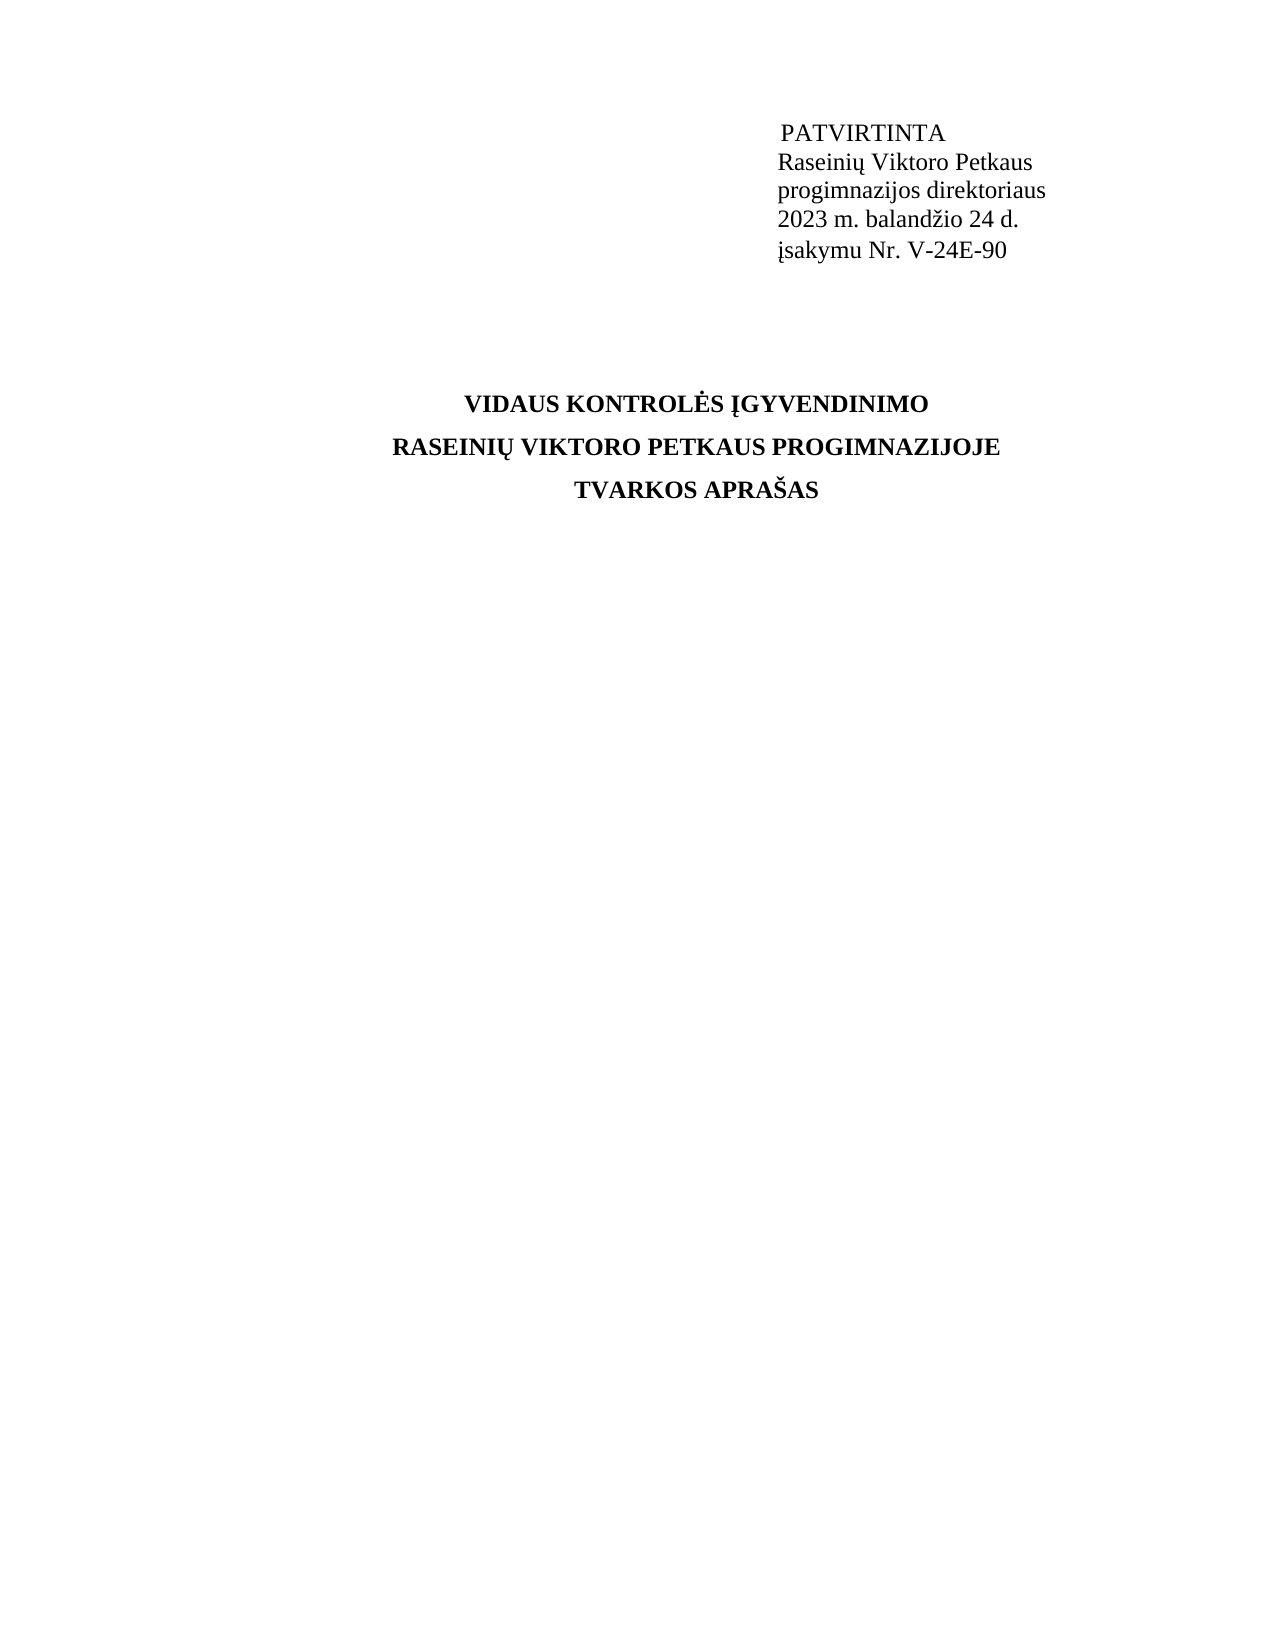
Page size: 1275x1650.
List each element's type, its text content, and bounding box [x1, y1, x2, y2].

subtitle įsakymu Nr. V-24E-90 [177, 233, 1216, 264]
text Raseinių Viktoro Petkaus [177, 147, 1216, 176]
text 2023 m. balandžio 24 d. [177, 204, 1216, 233]
text PATVIRTINTA [582, 118, 1216, 147]
text RASEINIŲ VIKTORO PETKAUS PROGIMNAZIJOJE [177, 432, 1216, 461]
text TVARKOS APRAŠAS [177, 476, 1216, 504]
text progimnazijos direktoriaus [177, 176, 1216, 204]
text VIDAUS KONTROLĖS ĮGYVENDINIMO [177, 389, 1216, 418]
